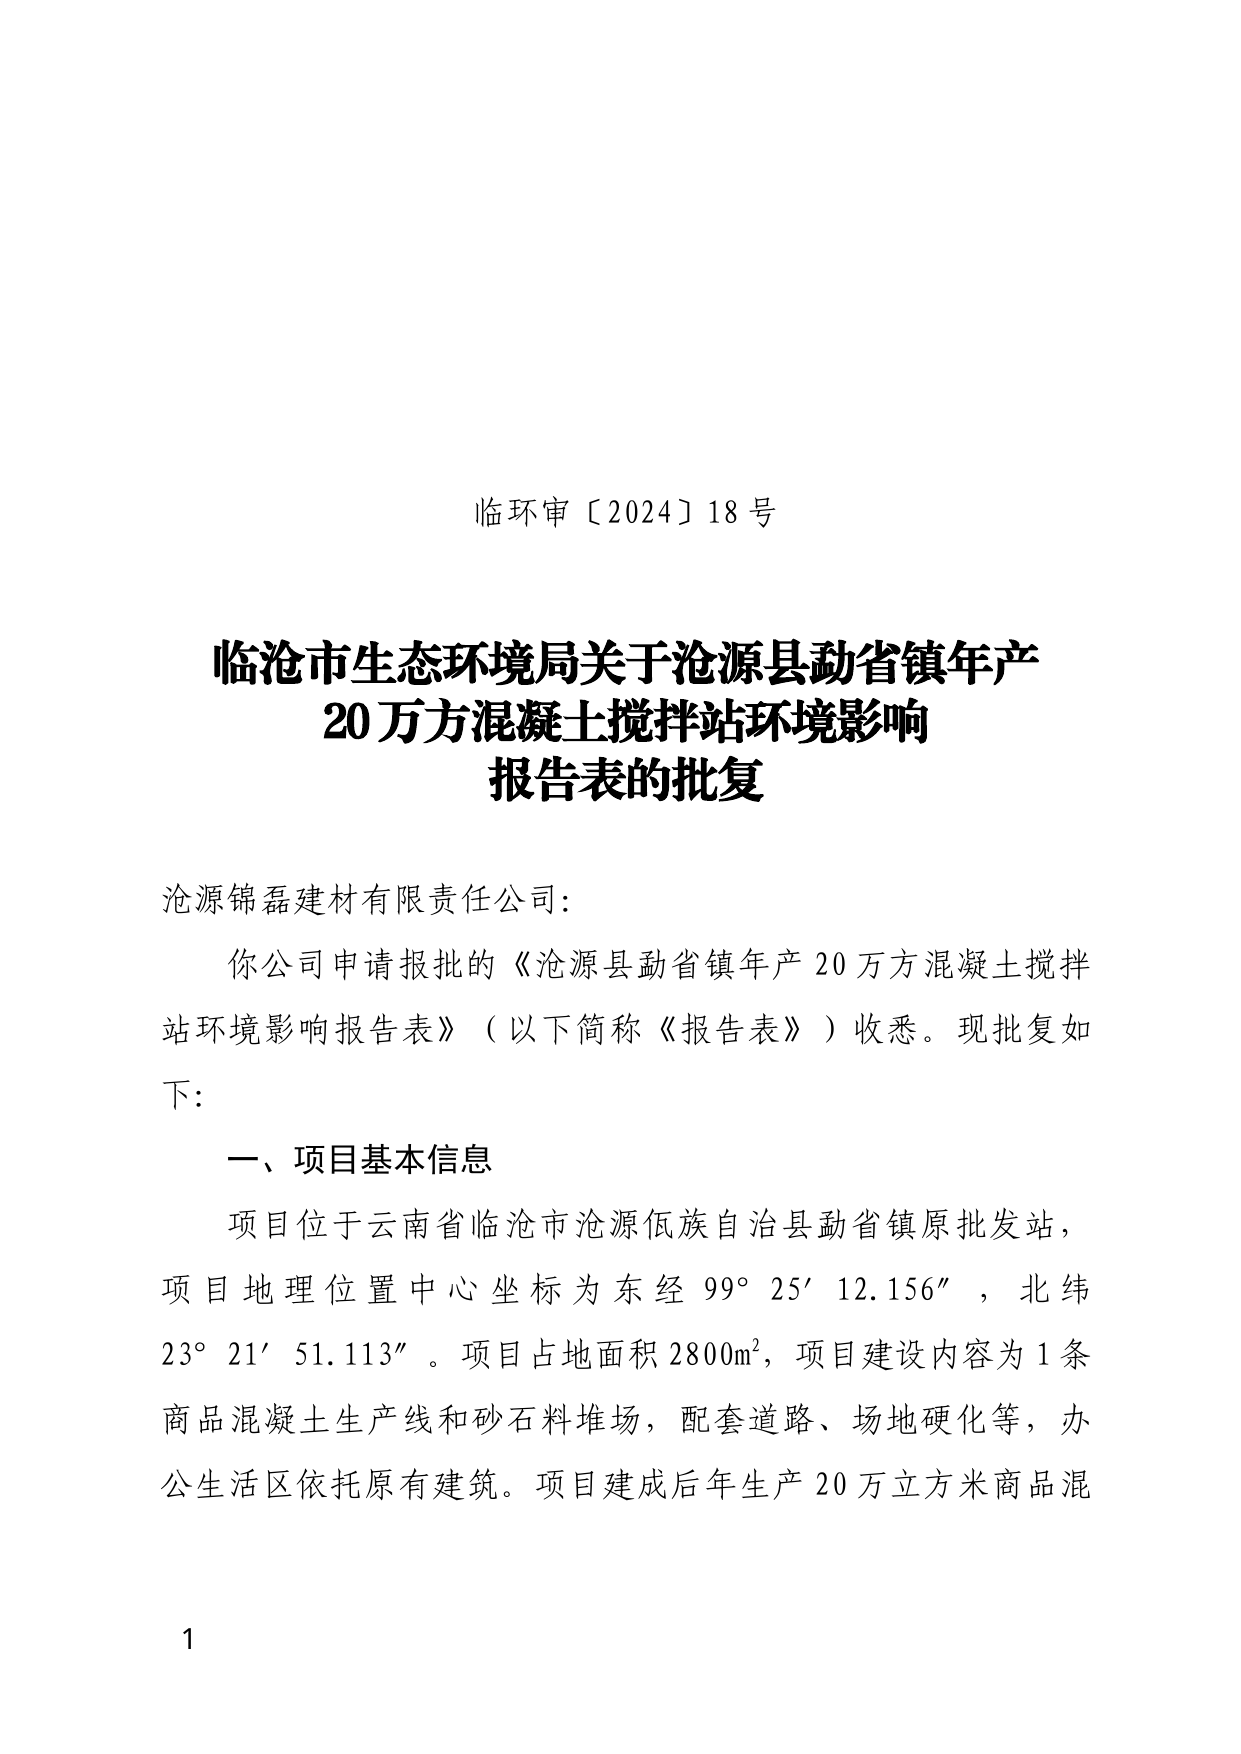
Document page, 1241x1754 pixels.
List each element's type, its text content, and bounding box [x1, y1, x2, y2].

text 沧源锦磊建材有限责任公司： [159, 865, 1093, 930]
text 你公司申请报批的《沧源县勐省镇年产20万方混凝土搅拌站环境影响报告表》（以下简称《报告表》）收悉。现批复如下： [159, 930, 1093, 1125]
text 临环审〔2024〕18号 [159, 491, 1093, 529]
text 20万方混凝土搅拌站环境影响 [159, 690, 1093, 748]
text 一、项目基本信息 [159, 1125, 1093, 1190]
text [159, 1190, 1093, 1515]
text 临沧市生态环境局关于沧源县勐省镇年产 [159, 632, 1093, 690]
text 报告表的批复 [159, 748, 1093, 807]
